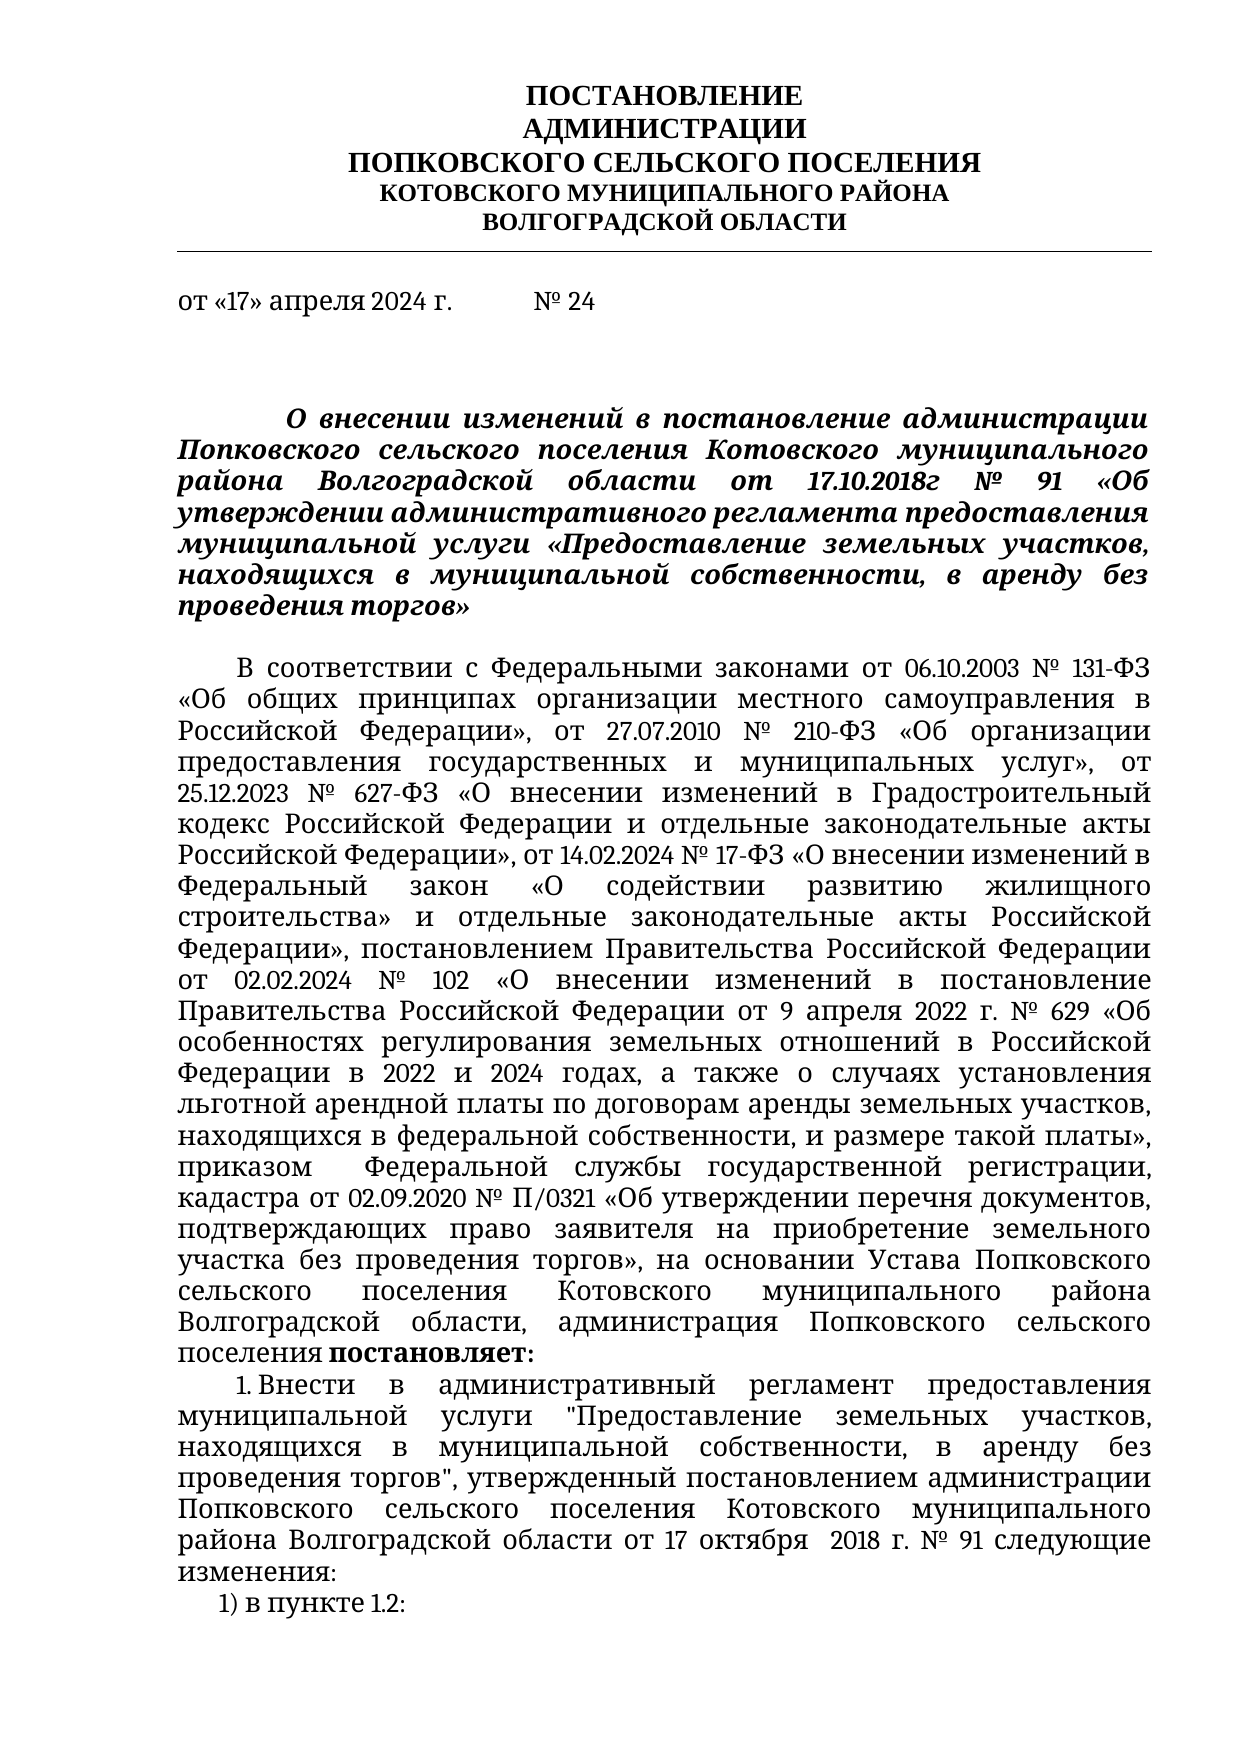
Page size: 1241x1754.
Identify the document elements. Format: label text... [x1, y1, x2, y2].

text ВОЛГОГРАДСКОЙ ОБЛАСТИ [177, 207, 1152, 251]
text В соответствии с Федеральными законами от 06.10.2003 № 131-ФЗ «Об общих принципах организации местного самоуправления в Российской Федерации», от 27.07.2010 № 210-ФЗ «Об организации предоставления государственных и муниципальных услуг», от 25.12.2023 № 627-ФЗ «О внесении изменений в Градостроительный кодекс Российской Федерации и отдельные законодательные акты Российской Федерации», от 14.02.2024 № 17-ФЗ «О внесении изменений в Федеральный закон «О содействии развитию жилищного строительства» и отдельные законодательные акты Российской Федерации», постановлением Правительства Российской Федерации от 02.02.2024 № 102 «О внесении изменений в постановление Правительства Российской Федерации от 9 апреля 2022 г. № 629 «Об особенностях регулирования земельных отношений в Российской Федерации в 2022 и 2024 годах, а также о случаях установления льготной арендной платы по договорам аренды земельных участков, находящихся в федеральной собственности, и размере такой платы», приказом Федеральной службы государственной регистрации, кадастра от 02.09.2020 № П/0321 «Об утверждении перечня документов, подтверждающих право заявителя на приобретение земельного участка без проведения торгов», на основании Устава Попковского сельского поселения Котовского муниципального района Волгоградской области, администрация Попковского сельского поселения постановляет: [177, 653, 1152, 1370]
text 1) в пункте 1.2: [177, 1588, 1152, 1619]
text ПОСТАНОВЛЕНИЕ [177, 78, 1152, 111]
text ПОПКОВСКОГО СЕЛЬСКОГО ПОСЕЛЕНИЯ [177, 145, 1152, 178]
text КОТОВСКОГО МУНИЦИПАЛЬНОГО РАЙОНА [177, 178, 1152, 207]
text от «17» апреля 2024 г. № 24 [177, 286, 1152, 317]
text 1. Внести в административный регламент предоставления муниципальной услуги "Предоставление земельных участков, находящихся в муниципальной собственности, в аренду без проведения торгов", утвержденный постановлением администрации Попковского сельского поселения Котовского муниципального района Волгоградской области от 17 октября 2018 г. № 91 следующие изменения: [177, 1370, 1152, 1588]
text АДМИНИСТРАЦИИ [177, 111, 1152, 145]
text О внесении изменений в постановление администрации Попковского сельского поселения Котовского муниципального района Волгоградской области от 17.10.2018г № 91 «Об утверждении административного регламента предоставления муниципальной услуги «Предоставление земельных участков, находящихся в муниципальной собственности, в аренду без проведения торгов» [177, 404, 1152, 622]
